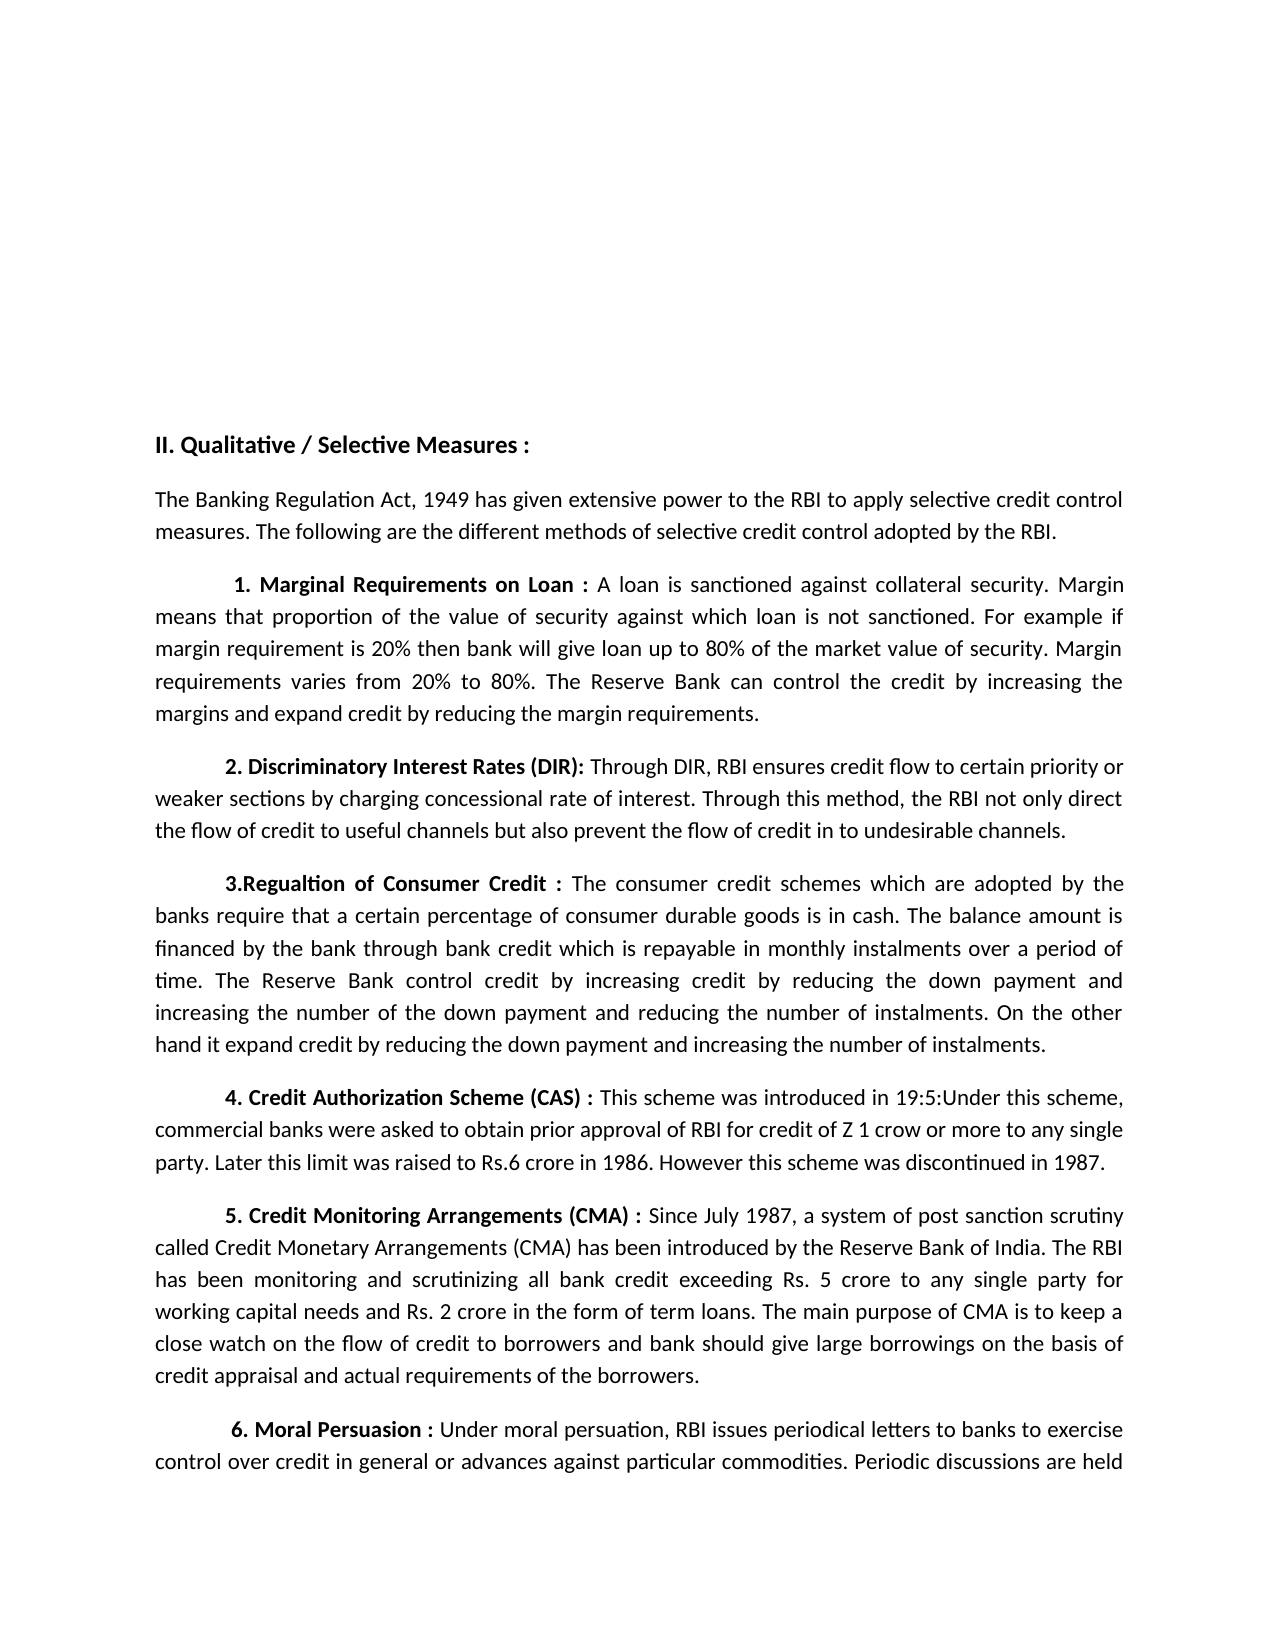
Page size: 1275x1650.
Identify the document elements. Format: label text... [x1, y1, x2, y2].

text II. Qualitative / Selective Measures : [155, 429, 1125, 460]
text 4. Credit Authorization Scheme (CAS) : This scheme was introduced in 19:5:Under this scheme, commercial banks were asked to obtain prior approval of RBI for credit of Z 1 crow or more to any single party. Later this limit was raised to Rs.6 crore in 1986. However this scheme was discontinued in 1987. [155, 1083, 1125, 1176]
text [155, 1415, 1125, 1475]
text 2. Discriminatory Interest Rates (DIR): Through DIR, RBI ensures credit flow to certain priority or weaker sections by charging concessional rate of interest. Through this method, the RBI not only direct the flow of credit to useful channels but also prevent the flow of credit in to undesirable channels. [155, 752, 1125, 844]
text 1. Marginal Requirements on Loan : A loan is sanctioned against collateral security. Margin means that proportion of the value of security against which loan is not sanctioned. For example if margin requirement is 20% then bank will give loan up to 80% of the market value of security. Margin requirements varies from 20% to 80%. The Reserve Bank can control the credit by increasing the margins and expand credit by reducing the margin requirements. [155, 570, 1125, 727]
text 5. Credit Monitoring Arrangements (CMA) : Since July 1987, a system of post sanction scrutiny called Credit Monetary Arrangements (CMA) has been introduced by the Reserve Bank of India. The RBI has been monitoring and scrutinizing all bank credit exceeding Rs. 5 crore to any single party for working capital needs and Rs. 2 crore in the form of term loans. The main purpose of CMA is to keep a close watch on the flow of credit to borrowers and bank should give large borrowings on the basis of credit appraisal and actual requirements of the borrowers. [155, 1201, 1125, 1390]
text 3.Regualtion of Consumer Credit : The consumer credit schemes which are adopted by the banks require that a certain percentage of consumer durable goods is in cash. The balance amount is financed by the bank through bank credit which is repayable in monthly instalments over a period of time. The Reserve Bank control credit by increasing credit by reducing the down payment and increasing the number of the down payment and reducing the number of instalments. On the other hand it expand credit by reducing the down payment and increasing the number of instalments. [155, 869, 1125, 1058]
text The Banking Regulation Act, 1949 has given extensive power to the RBI to apply selective credit control measures. The following are the different methods of selective credit control adopted by the RBI. [155, 485, 1125, 545]
